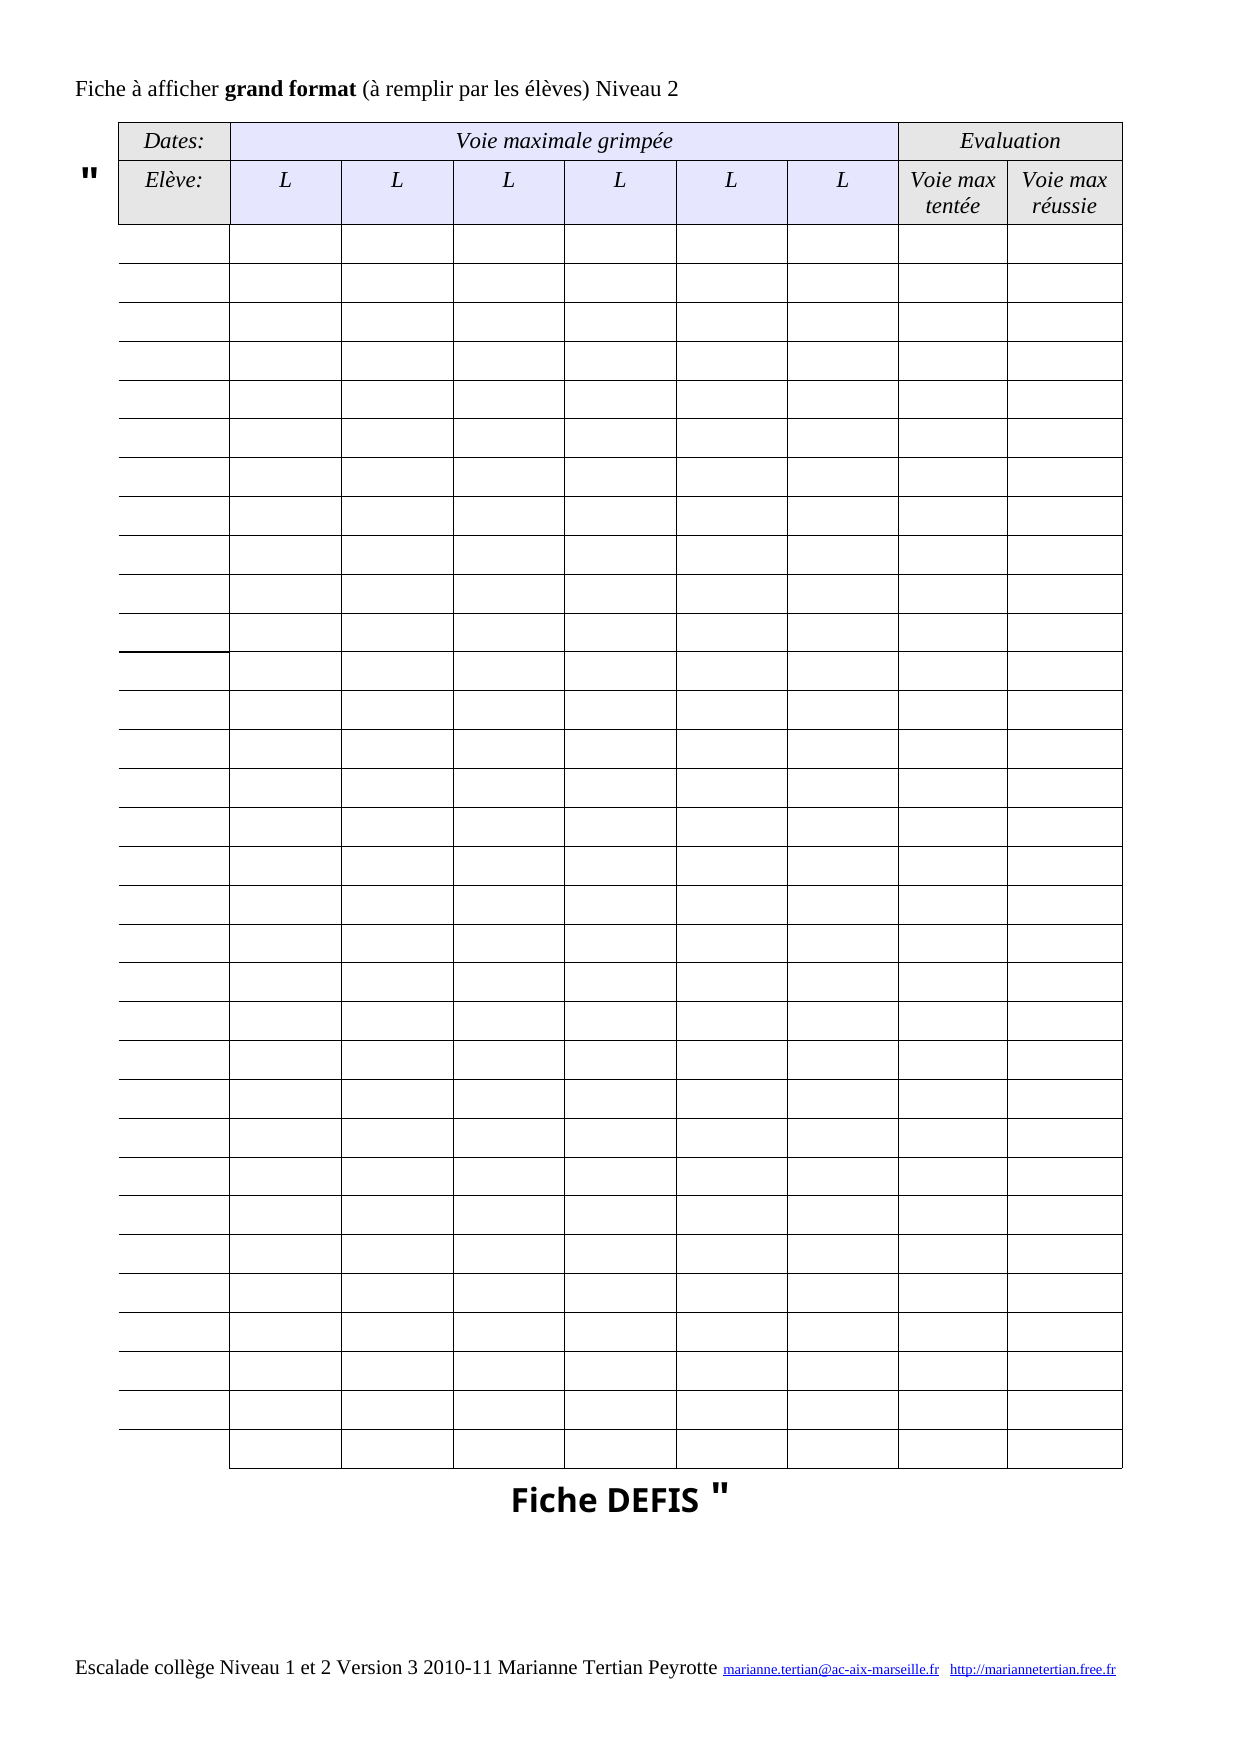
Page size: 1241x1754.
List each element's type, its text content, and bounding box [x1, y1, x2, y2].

table_cell [677, 1080, 787, 1118]
table_cell [230, 847, 341, 884]
table_cell [1008, 614, 1122, 651]
table_cell [899, 1119, 1007, 1157]
table_cell [677, 847, 787, 884]
table_cell [118, 769, 229, 807]
table_cell [899, 1352, 1007, 1390]
table_cell [899, 264, 1007, 302]
table_cell [342, 536, 453, 574]
table_cell [899, 1158, 1007, 1195]
table_cell [788, 1158, 898, 1195]
table_cell [454, 1002, 564, 1040]
table_cell L [454, 161, 564, 224]
table_cell [1008, 769, 1122, 807]
table_cell [1008, 1041, 1122, 1079]
table_cell [1008, 652, 1122, 690]
table_cell [788, 963, 898, 1001]
table_cell [230, 303, 341, 341]
table_cell [342, 303, 453, 341]
table_cell [677, 1352, 787, 1390]
table_cell [1008, 1235, 1122, 1273]
table_cell [677, 652, 787, 690]
table_cell [342, 458, 453, 496]
table_cell [118, 1041, 229, 1079]
table_cell [565, 303, 676, 341]
table_cell L [788, 161, 898, 224]
table_cell [118, 381, 229, 418]
table_cell [1008, 963, 1122, 1001]
table_cell [342, 225, 453, 263]
table_cell [230, 1430, 341, 1467]
table_cell [342, 730, 453, 768]
table_cell [342, 1080, 453, 1118]
table_cell [788, 1080, 898, 1118]
table_cell [230, 1119, 341, 1157]
table_cell [454, 1196, 564, 1234]
table_cell [342, 1313, 453, 1351]
table_cell [565, 652, 676, 690]
table_cell [565, 963, 676, 1001]
table_cell [565, 1041, 676, 1079]
table_cell [677, 497, 787, 535]
table_cell [899, 1313, 1007, 1351]
table_cell [677, 1119, 787, 1157]
table_cell Voie max réussie [1008, 161, 1122, 224]
table_cell [565, 1119, 676, 1157]
table_cell [788, 769, 898, 807]
table_cell [677, 963, 787, 1001]
table_cell [899, 652, 1007, 690]
table_cell [788, 614, 898, 651]
table_cell [230, 886, 341, 923]
table_cell [118, 691, 229, 729]
table_cell [118, 1080, 229, 1118]
table_cell [454, 458, 564, 496]
table_cell [565, 225, 676, 263]
table_cell [118, 1235, 229, 1273]
text Fiche à afficher grand format (à remplir par les élèves) Niveau 2 [75, 75, 1165, 101]
table_cell [454, 342, 564, 379]
table_cell [899, 614, 1007, 651]
table_cell [118, 886, 229, 923]
table_cell [788, 652, 898, 690]
table_cell [1008, 1119, 1122, 1157]
table_cell [342, 575, 453, 613]
table_cell [565, 497, 676, 535]
table_cell [899, 575, 1007, 613]
table_cell [1008, 1080, 1122, 1118]
table_cell [454, 925, 564, 962]
table_cell [1008, 1274, 1122, 1312]
table_cell [454, 497, 564, 535]
table_cell [788, 1313, 898, 1351]
table_cell [342, 1002, 453, 1040]
table_cell [788, 497, 898, 535]
table_cell [342, 1391, 453, 1428]
table_cell [899, 1391, 1007, 1428]
table_cell [788, 730, 898, 768]
table_cell [454, 1158, 564, 1195]
table_cell [677, 536, 787, 574]
table_header Evaluation [899, 123, 1122, 160]
table_cell [565, 1352, 676, 1390]
table_cell [565, 1080, 676, 1118]
table_cell [788, 925, 898, 962]
table_cell [565, 614, 676, 651]
table_cell [899, 847, 1007, 884]
table_cell [788, 419, 898, 457]
table_cell [118, 730, 229, 768]
table_cell [118, 264, 229, 302]
table_cell [230, 614, 341, 651]
table_cell [1008, 847, 1122, 884]
table_cell [454, 808, 564, 846]
table_cell [565, 925, 676, 962]
table_cell [677, 1196, 787, 1234]
table_cell [1008, 575, 1122, 613]
table_cell [118, 1196, 229, 1234]
table_cell [677, 264, 787, 302]
table_header Voie maximale grimpée [231, 123, 898, 160]
table_cell [899, 808, 1007, 846]
table_cell [565, 1196, 676, 1234]
table_cell [677, 458, 787, 496]
table_cell [118, 652, 229, 690]
table_cell [677, 303, 787, 341]
table_cell [899, 225, 1007, 263]
table_cell [342, 925, 453, 962]
table_cell [454, 614, 564, 651]
table_cell [342, 342, 453, 379]
table_cell [899, 1002, 1007, 1040]
table_cell [454, 419, 564, 457]
table_cell L [342, 161, 453, 224]
table_cell [1008, 303, 1122, 341]
table_cell [677, 1041, 787, 1079]
table_cell [899, 963, 1007, 1001]
table_cell [342, 963, 453, 1001]
table_cell [677, 886, 787, 923]
table_cell [118, 614, 229, 651]
table_cell [1008, 808, 1122, 846]
table_cell [788, 225, 898, 263]
table_cell [454, 264, 564, 302]
table_cell [342, 886, 453, 923]
table_cell [342, 1235, 453, 1273]
table_cell [118, 342, 229, 379]
table_cell [118, 1274, 229, 1312]
table_cell [1008, 381, 1122, 418]
table_cell [1008, 925, 1122, 962]
table_cell [899, 1430, 1007, 1467]
table_cell [1008, 225, 1122, 263]
table_cell [677, 575, 787, 613]
table_cell [342, 264, 453, 302]
table_cell [899, 342, 1007, 379]
table_cell [230, 536, 341, 574]
table_cell [454, 1391, 564, 1428]
table_cell [565, 847, 676, 884]
table_cell [677, 342, 787, 379]
table_cell [454, 652, 564, 690]
table_cell [342, 614, 453, 651]
table_cell [1008, 1002, 1122, 1040]
table_cell [118, 1002, 229, 1040]
table_cell [788, 303, 898, 341]
table_cell [342, 497, 453, 535]
table_cell [118, 303, 229, 341]
table_cell [230, 225, 341, 263]
table_cell [454, 769, 564, 807]
table_cell [899, 691, 1007, 729]
table_cell [1008, 264, 1122, 302]
table_cell [565, 769, 676, 807]
table_cell [230, 1041, 341, 1079]
table_cell [565, 1158, 676, 1195]
table_cell [677, 730, 787, 768]
table_cell [230, 963, 341, 1001]
table_cell [454, 1119, 564, 1157]
table_cell [342, 381, 453, 418]
table_cell [677, 808, 787, 846]
table_cell [230, 1313, 341, 1351]
table_cell [788, 1235, 898, 1273]
table_cell [118, 808, 229, 846]
table_cell [118, 1119, 229, 1157]
table_cell [788, 886, 898, 923]
table_cell [230, 419, 341, 457]
table_cell [565, 886, 676, 923]
table_cell [1008, 1158, 1122, 1195]
table_cell [230, 925, 341, 962]
table_cell [230, 769, 341, 807]
table_cell [230, 730, 341, 768]
table_cell [565, 264, 676, 302]
table_cell [230, 575, 341, 613]
table_cell [454, 303, 564, 341]
table_cell [118, 963, 229, 1001]
table_cell [118, 497, 229, 535]
table_cell [454, 886, 564, 923]
table_cell Voie max tentée [899, 161, 1007, 224]
table_cell [565, 691, 676, 729]
table_cell [454, 1313, 564, 1351]
table_cell [677, 1391, 787, 1428]
table_cell [677, 1274, 787, 1312]
table_cell [899, 1080, 1007, 1118]
table_cell [1008, 730, 1122, 768]
table_cell [454, 536, 564, 574]
table_cell [677, 1430, 787, 1467]
table_cell [342, 1352, 453, 1390]
table_cell [788, 847, 898, 884]
table_cell [230, 652, 341, 690]
table_cell [565, 1002, 676, 1040]
table_cell L [677, 161, 787, 224]
table_cell [788, 1430, 898, 1467]
table_cell [1008, 342, 1122, 379]
table_cell [788, 1119, 898, 1157]
table_cell [118, 419, 229, 457]
table_cell [677, 381, 787, 418]
table_cell [677, 925, 787, 962]
table_cell [230, 497, 341, 535]
table_cell [899, 1274, 1007, 1312]
table_cell [788, 342, 898, 379]
table_cell [677, 1002, 787, 1040]
table_cell [230, 342, 341, 379]
table_cell [118, 225, 229, 263]
table_cell [677, 614, 787, 651]
table_cell [1008, 419, 1122, 457]
table_cell [118, 1313, 229, 1351]
table_cell [565, 1430, 676, 1467]
table_cell [454, 575, 564, 613]
table_cell [899, 303, 1007, 341]
table_cell [899, 886, 1007, 923]
table_cell [342, 769, 453, 807]
table_cell [899, 458, 1007, 496]
table_cell [230, 264, 341, 302]
table_cell [454, 225, 564, 263]
table_cell [118, 925, 229, 962]
table_cell [342, 1274, 453, 1312]
table_cell Elève: [119, 161, 230, 224]
table_cell [565, 1313, 676, 1351]
table_cell [230, 1158, 341, 1195]
table_cell [788, 691, 898, 729]
table_cell [899, 925, 1007, 962]
table_cell [899, 419, 1007, 457]
table_cell [677, 1313, 787, 1351]
table_cell [788, 1274, 898, 1312]
table_cell [788, 1002, 898, 1040]
table_cell [118, 1391, 229, 1428]
table_cell [230, 808, 341, 846]
table_cell [1008, 1430, 1122, 1467]
table_cell [342, 1041, 453, 1079]
table_cell [342, 1158, 453, 1195]
table_cell [565, 1391, 676, 1428]
table_cell [1008, 1391, 1122, 1428]
table_cell [1008, 691, 1122, 729]
table_cell [1008, 1313, 1122, 1351]
table_cell [454, 847, 564, 884]
table_cell [788, 536, 898, 574]
table_cell [230, 1391, 341, 1428]
table_cell [454, 730, 564, 768]
table_cell [565, 536, 676, 574]
table_cell [1008, 886, 1122, 923]
table_cell [118, 1430, 229, 1467]
table_cell [1008, 1196, 1122, 1234]
table_cell [454, 1235, 564, 1273]
table_cell [342, 691, 453, 729]
table_cell [565, 381, 676, 418]
table_cell [1008, 536, 1122, 574]
table_cell [788, 381, 898, 418]
table_cell [899, 730, 1007, 768]
table_cell [230, 1274, 341, 1312]
table_cell [454, 1352, 564, 1390]
table_cell [565, 458, 676, 496]
table_cell [565, 1235, 676, 1273]
table_cell [899, 1235, 1007, 1273]
table_cell [230, 1002, 341, 1040]
table_cell [788, 1352, 898, 1390]
table_cell [899, 381, 1007, 418]
table_cell [118, 1158, 229, 1195]
table_cell [118, 847, 229, 884]
table_cell [454, 1041, 564, 1079]
table_cell [788, 575, 898, 613]
table_cell [342, 808, 453, 846]
table_cell [454, 1080, 564, 1118]
table_cell [899, 1041, 1007, 1079]
table_cell [788, 458, 898, 496]
table_cell [788, 1391, 898, 1428]
table_cell [677, 419, 787, 457]
table_cell [230, 1352, 341, 1390]
table_cell [118, 575, 229, 613]
table_cell L [565, 161, 676, 224]
table_cell [565, 730, 676, 768]
table_cell [565, 575, 676, 613]
table_cell L [231, 161, 341, 224]
table_cell [677, 225, 787, 263]
table_cell [342, 1196, 453, 1234]
table_cell [230, 1080, 341, 1118]
table_cell [454, 381, 564, 418]
table_cell [1008, 458, 1122, 496]
table_cell [118, 458, 229, 496]
table_cell [677, 769, 787, 807]
table_cell [677, 691, 787, 729]
table_cell [788, 1196, 898, 1234]
table_cell [899, 769, 1007, 807]
table_cell [454, 1274, 564, 1312]
table_cell [342, 1430, 453, 1467]
table_cell [788, 808, 898, 846]
table_cell [454, 963, 564, 1001]
table_cell [454, 1430, 564, 1467]
table_cell [230, 691, 341, 729]
table_cell [342, 1119, 453, 1157]
table_cell [454, 691, 564, 729]
table_cell [230, 381, 341, 418]
table_cell [230, 458, 341, 496]
table_cell [899, 497, 1007, 535]
table_header Dates: [119, 123, 230, 160]
table_cell [677, 1158, 787, 1195]
table_cell [342, 419, 453, 457]
table_cell [899, 536, 1007, 574]
subtitle " Fiche DEFIS " [75, 152, 1165, 1524]
table_cell [118, 536, 229, 574]
table_cell [565, 342, 676, 379]
table_cell [1008, 1352, 1122, 1390]
table_cell [788, 1041, 898, 1079]
table_cell [342, 652, 453, 690]
table_cell [1008, 497, 1122, 535]
table_cell [230, 1235, 341, 1273]
table_cell [788, 264, 898, 302]
table_cell [342, 847, 453, 884]
table_cell [118, 1352, 229, 1390]
table_cell [899, 1196, 1007, 1234]
table_cell [677, 1235, 787, 1273]
table_cell [230, 1196, 341, 1234]
table_cell [565, 808, 676, 846]
table_cell [565, 419, 676, 457]
table_cell [565, 1274, 676, 1312]
